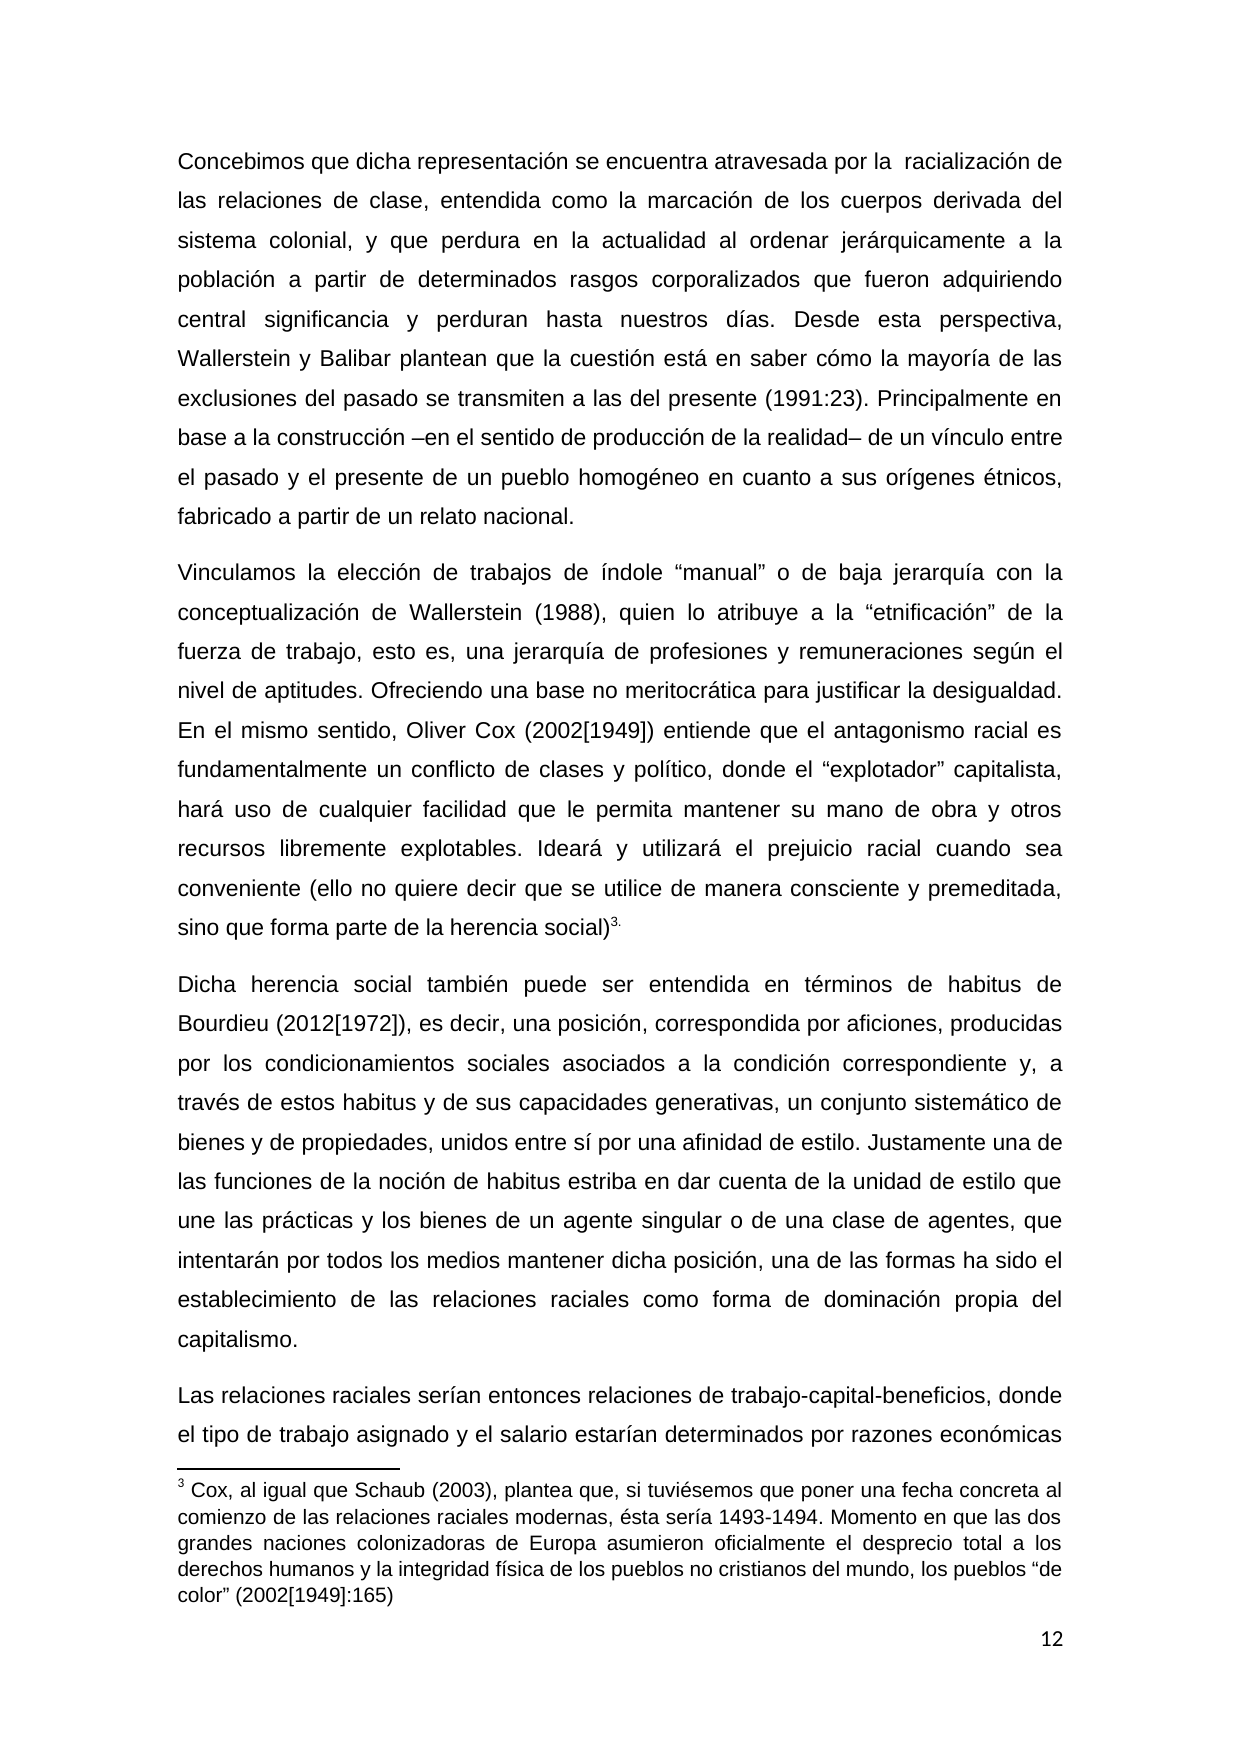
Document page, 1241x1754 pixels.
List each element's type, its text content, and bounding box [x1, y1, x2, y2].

list Vinculamos la elección de trabajos de índole “manual” o de baja jerarquía con la conceptualización de Wallerstein (1988), quien lo atribuye a la “etnificación” de la fuerza de trabajo, esto es, una jerarquía de profesiones y remuneraciones según el nivel de aptitudes. Ofreciendo una base no meritocrática para justificar la desigualdad. En el mismo sentido, Oliver Cox (2002[1949]) entiende que el antagonismo racial es fundamentalmente un conflicto de clases y político, donde el “explotador” capitalista, hará uso de cualquier facilidad que le permita mantener su mano de obra y otros recursos libremente explotables. Ideará y utilizará el prejuicio racial cuando sea conveniente (ello no quiere decir que se utilice de manera consciente y premeditada, sino que forma parte de la herencia social). [177, 559, 1063, 941]
text Dicha herencia social también puede ser entendida en términos de habitus de Bourdieu (2012[1972]), es decir, una posición, correspondida por aficiones, producidas por los condicionamientos sociales asociados a la condición correspondiente y, a través de estos habitus y de sus capacidades generativas, un conjunto sistemático de bienes y de propiedades, unidos entre sí por una afinidad de estilo. Justamente una de las funciones de la noción de habitus estriba en dar cuenta de la unidad de estilo que une las prácticas y los bienes de un agente singular o de una clase de agentes, que intentarán por todos los medios mantener dicha posición, una de las formas ha sido el establecimiento de las relaciones raciales como forma de dominación propia del capitalismo. [177, 971, 1063, 1352]
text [177, 1382, 1063, 1448]
text Concebimos que dicha representación se encuentra atravesada por la racialización de las relaciones de clase, entendida como la marcación de los cuerpos derivada del sistema colonial, y que perdura en la actualidad al ordenar jerárquicamente a la población a partir de determinados rasgos corporalizados que fueron adquiriendo central significancia y perduran hasta nuestros días. Desde esta perspectiva, Wallerstein y Balibar plantean que la cuestión está en saber cómo la mayoría de las exclusiones del pasado se transmiten a las del presente (1991:23). Principalmente en base a la construcción –en el sentido de producción de la realidad– de un vínculo entre el pasado y el presente de un pueblo homogéneo en cuanto a sus orígenes étnicos, fabricado a partir de un relato nacional. [177, 148, 1063, 529]
